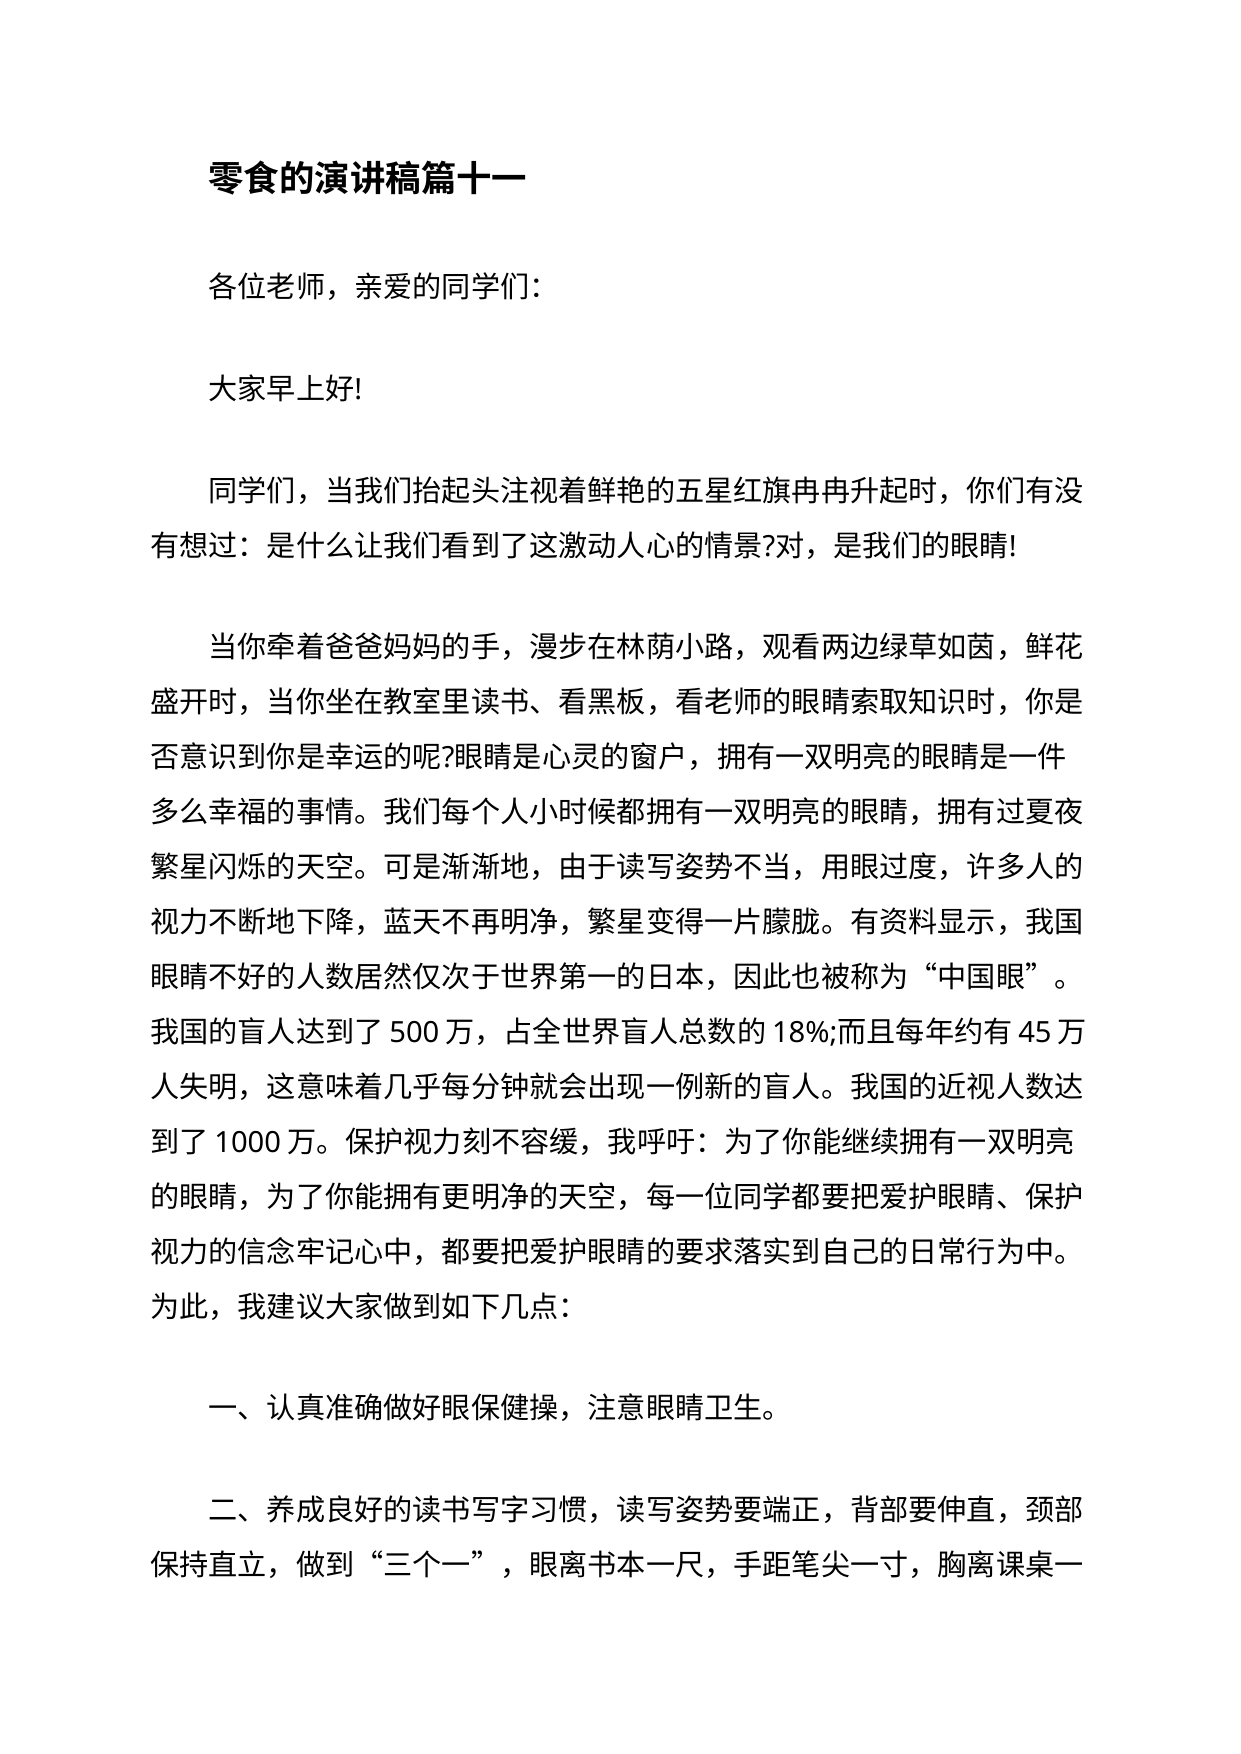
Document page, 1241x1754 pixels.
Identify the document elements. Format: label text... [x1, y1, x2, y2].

text 各位老师，亲爱的同学们： [150, 263, 1090, 306]
text 一、认真准确做好眼保健操，注意眼睛卫生。 [150, 1385, 1090, 1427]
text 零食的演讲稿篇十一 [150, 150, 1090, 201]
text 同学们，当我们抬起头注视着鲜艳的五星红旗冉冉升起时，你们有没有想过：是什么让我们看到了这激动人心的情景?对，是我们的眼睛! [150, 467, 1090, 564]
text 当你牵着爸爸妈妈的手，漫步在林荫小路，观看两边绿草如茵，鲜花盛开时，当你坐在教室里读书、看黑板，看老师的眼睛索取知识时，你是否意识到你是幸运的呢?眼睛是心灵的窗户，拥有一双明亮的眼睛是一件多么幸福的事情。我们每个人小时候都拥有一双明亮的眼睛，拥有过夏夜繁星闪烁的天空。可是渐渐地，由于读写姿势不当，用眼过度，许多人的视力不断地下降，蓝天不再明净，繁星变得一片朦胧。有资料显示，我国眼睛不好的人数居然仅次于世界第一的日本，因此也被称为“中国眼”。我国的盲人达到了500万，占全世界盲人总数的18%;而且每年约有45万人失明，这意味着几乎每分钟就会出现一例新的盲人。我国的近视人数达到了1000万。保护视力刻不容缓，我呼吁：为了你能继续拥有一双明亮的眼睛，为了你能拥有更明净的天空，每一位同学都要把爱护眼睛、保护视力的信念牢记心中，都要把爱护眼睛的要求落实到自己的日常行为中。为此，我建议大家做到如下几点： [150, 624, 1090, 1325]
text 大家早上好! [150, 365, 1090, 408]
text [150, 1487, 1090, 1584]
